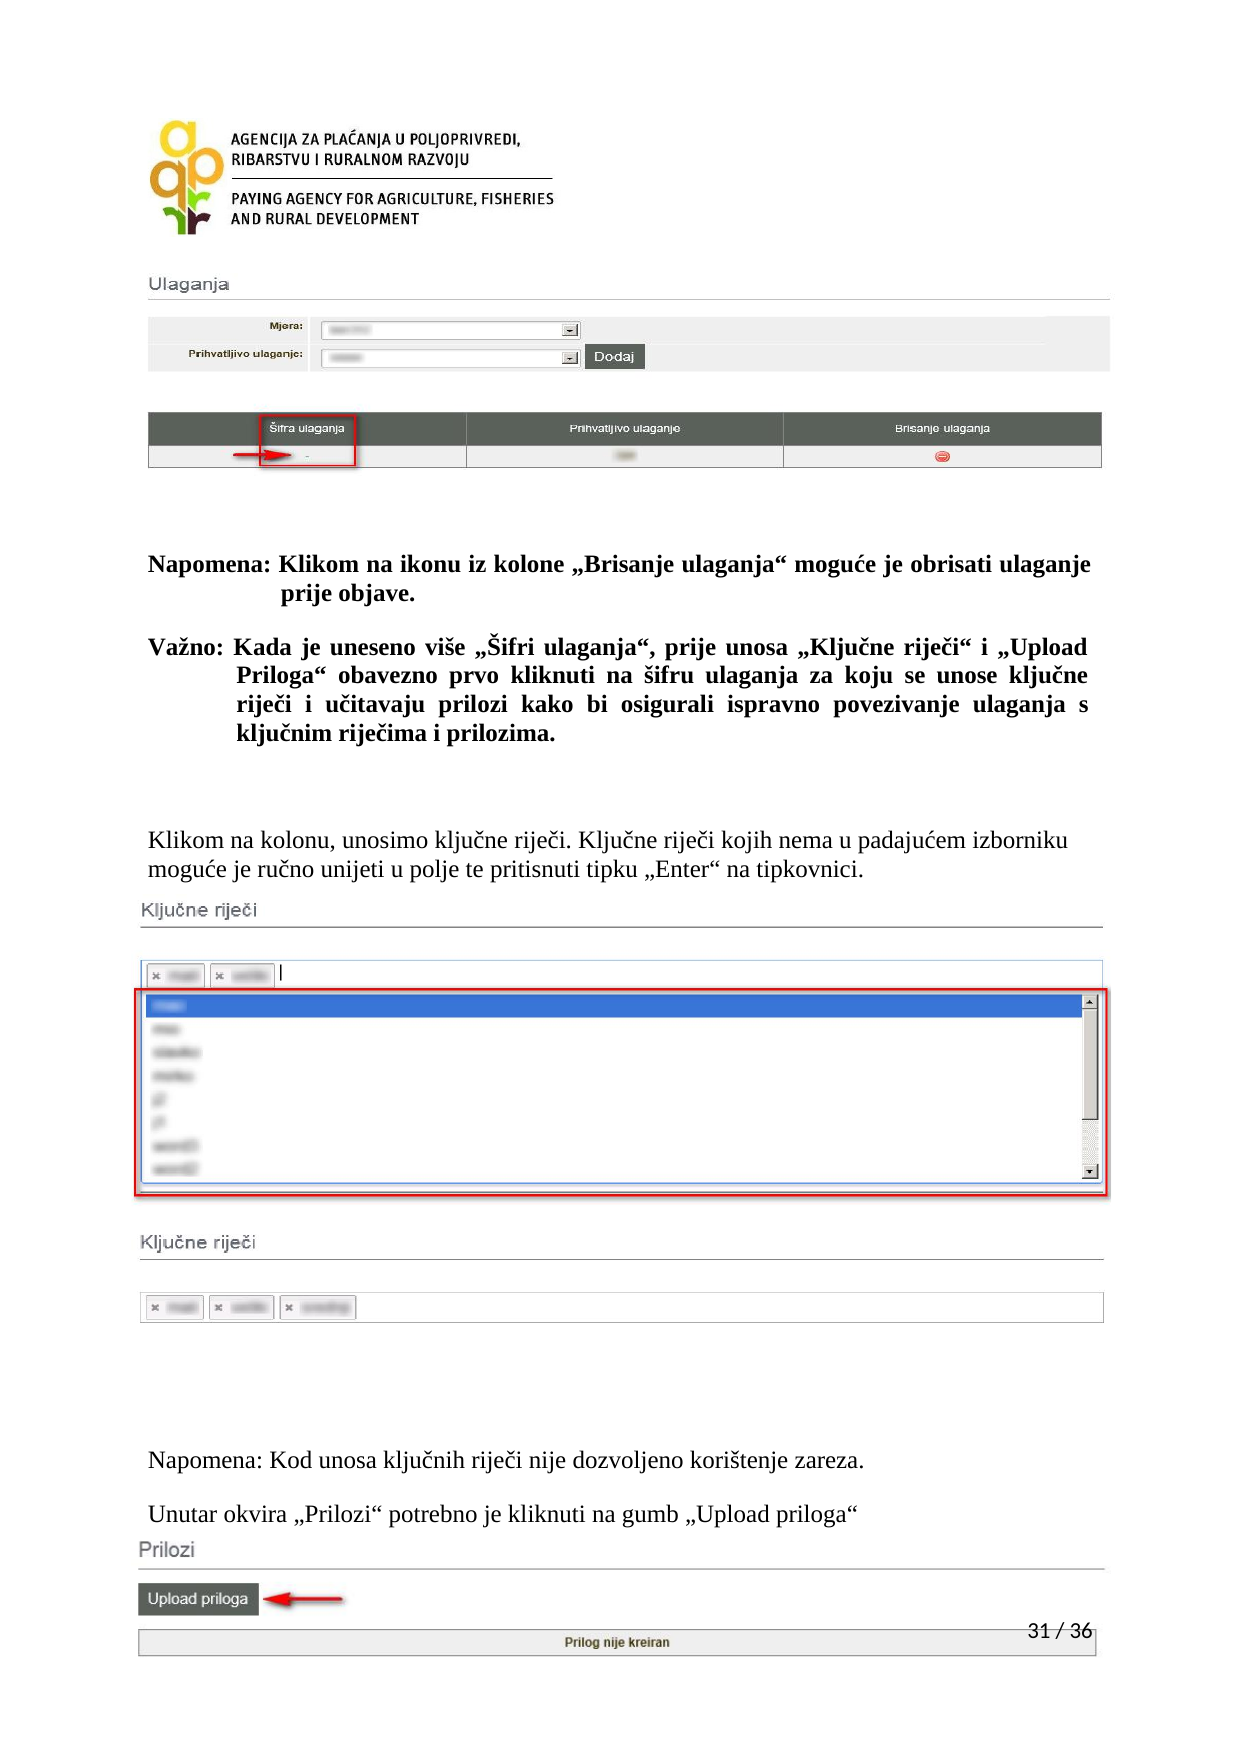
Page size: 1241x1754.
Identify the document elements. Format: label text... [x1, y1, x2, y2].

text Klikom na kolonu, unosimo ključne riječi. Ključne riječi kojih nema u padajućem izborniku moguće je ručno unijeti u polje te pritisnuti tipku „Enter“ na tipkovnici. [148, 826, 1089, 883]
picture [130, 1532, 1112, 1674]
text Napomena: Kod unosa ključnih riječi nije dozvoljeno korištenje zareza. [148, 1446, 1093, 1474]
text Napomena: Klikom na ikonu iz kolone „Brisanje ulaganja“ moguće je obrisati ulaganje prije objave. [148, 549, 1093, 607]
text Unutar okvira „Prilozi“ potrebno je kliknuti na gumb „Upload priloga“ [148, 1499, 1093, 1528]
text Važno: Kada je uneseno više „Šifri ulaganja“, prije unosa „Ključne riječi“ i „Upload Priloga“ obavezno prvo kliknuti na šifru ulaganja za koju se unose ključne riječi i učitavaju prilozi kako bi osigurali ispravno povezivanje ulaganja s ključnim riječima i prilozima. [148, 632, 1089, 747]
picture [147, 118, 566, 237]
picture [139, 273, 1120, 479]
picture [131, 894, 1112, 1331]
